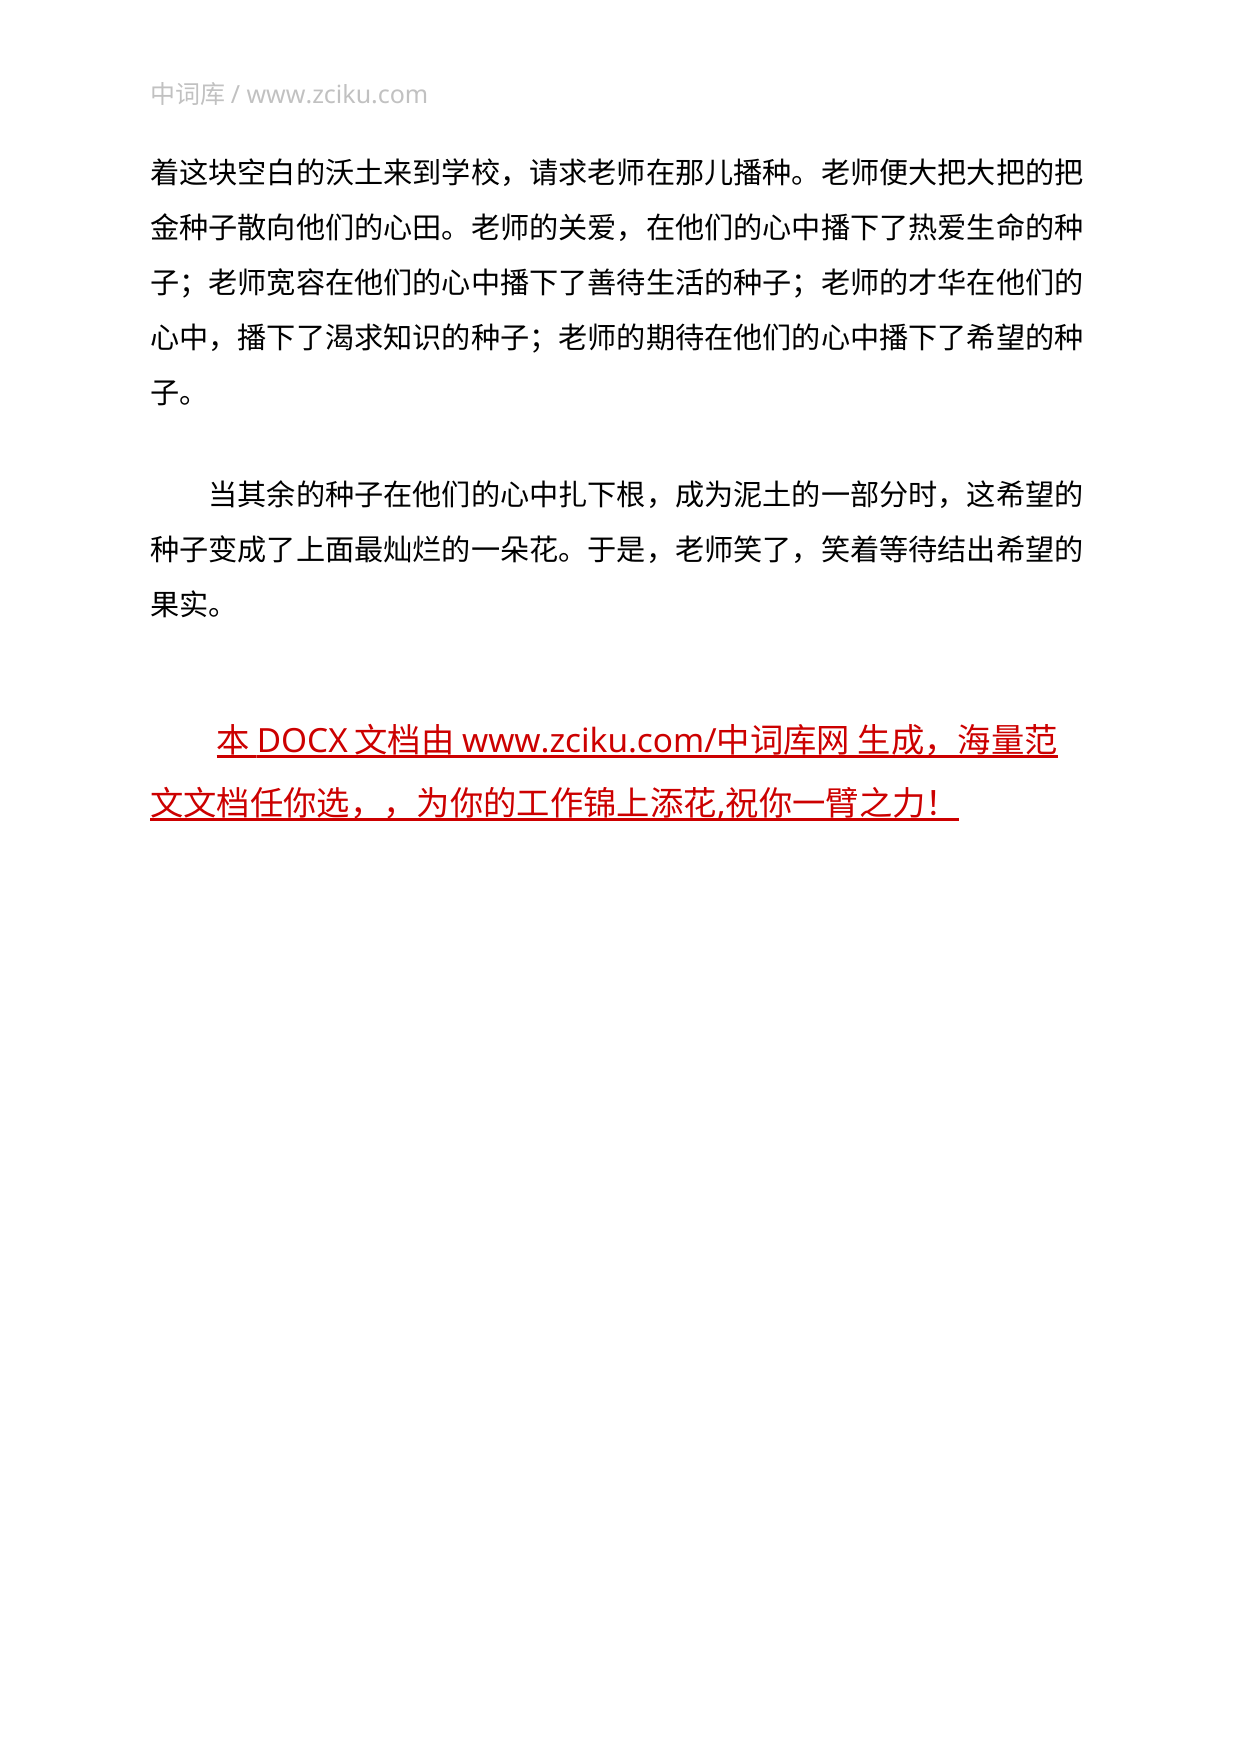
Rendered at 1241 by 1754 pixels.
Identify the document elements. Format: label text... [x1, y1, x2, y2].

text 当其余的种子在他们的心中扎下根，成为泥土的一部分时，这希望的种子变成了上面最灿烂的一朵花。于是，老师笑了，笑着等待结出希望的果实。 [150, 471, 1090, 623]
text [150, 150, 1090, 412]
text 本DOCX文档由 www.zciku.com/中词库网 生成，海量范文文档任你选，，为你的工作锦上添花,祝你一臂之力！ [150, 714, 1090, 825]
